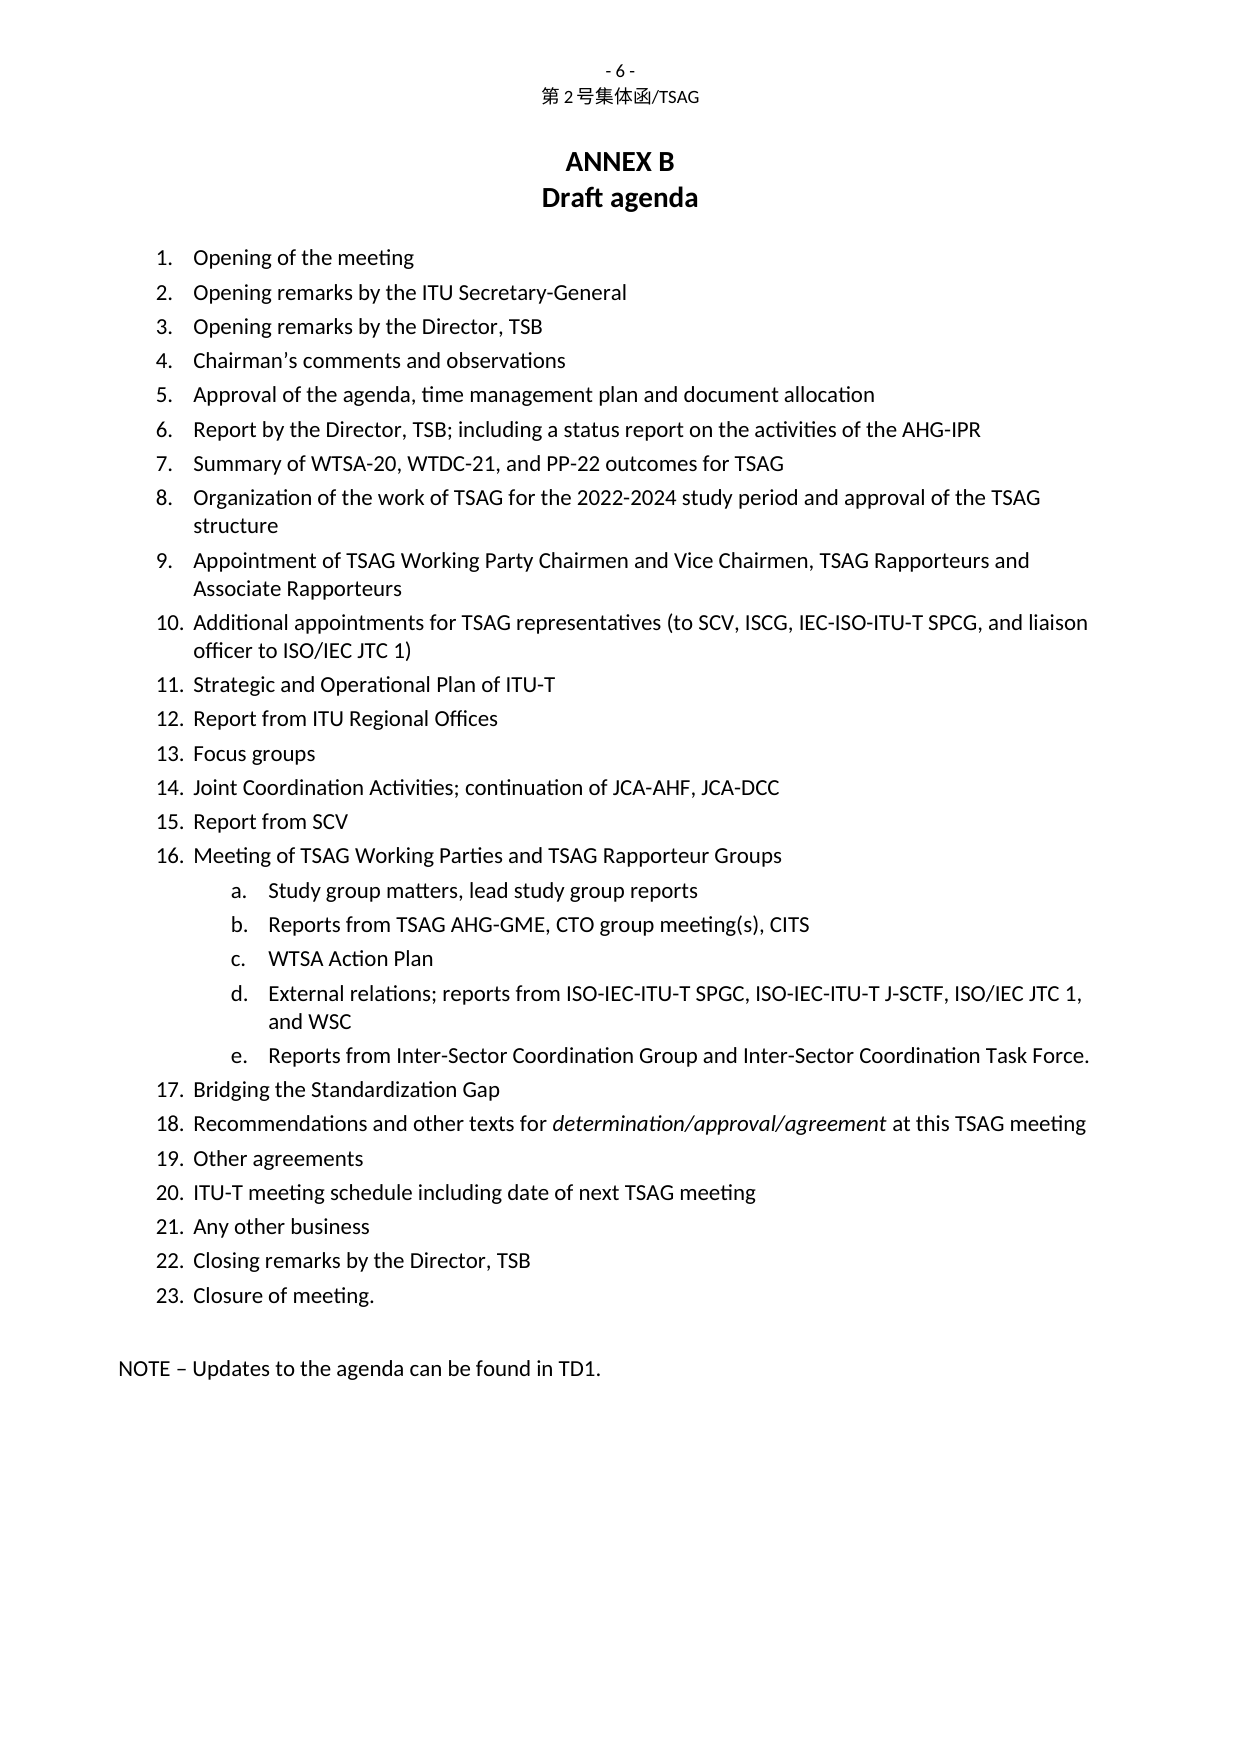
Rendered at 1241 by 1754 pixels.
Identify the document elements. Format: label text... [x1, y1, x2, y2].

list Opening remarks by the ITU Secretary-General [156, 278, 1122, 306]
list Recommendations and other texts for determination/approval/agreement at this TSAG meeting [156, 1109, 1122, 1138]
list Report from SCV [156, 807, 1122, 835]
list Opening of the meeting [156, 243, 1122, 272]
list ITU-T meeting schedule including date of next TSAG meeting [156, 1178, 1122, 1206]
list WTSA Action Plan [231, 944, 1122, 972]
list Organization of the work of TSAG for the 2022-2024 study period and approval of the TSAG structure [156, 483, 1122, 539]
list Bridging the Standardization Gap [156, 1075, 1122, 1103]
list Strategic and Operational Plan of ITU-T [156, 670, 1122, 698]
list Appointment of TSAG Working Party Chairmen and Vice Chairmen, TSAG Rapporteurs and Associate Rapporteurs [156, 546, 1122, 602]
list Approval of the agenda, time management plan and document allocation [156, 381, 1122, 409]
list Reports from TSAG AHG-GME, CTO group meeting(s), CITS [231, 910, 1122, 938]
list Report by the Director, TSB; including a status report on the activities of the AHG-IPR [156, 415, 1122, 443]
list Meeting of TSAG Working Parties and TSAG Rapporteur Groups [156, 842, 1122, 870]
list Joint Coordination Activities; continuation of JCA-AHF, JCA-DCC [156, 773, 1122, 801]
list Reports from Inter-Sector Coordination Group and Inter-Sector Coordination Task Force. [231, 1041, 1122, 1069]
list Any other business [156, 1212, 1122, 1240]
title ANNEX B Draft agenda [118, 143, 1122, 214]
list Summary of WTSA-20, WTDC-21, and PP-22 outcomes for TSAG [156, 449, 1122, 477]
list Opening remarks by the Director, TSB [156, 312, 1122, 340]
list Closing remarks by the Director, TSB [156, 1247, 1122, 1275]
list Other agreements [156, 1144, 1122, 1172]
list Closure of meeting. [156, 1281, 1122, 1309]
list External relations; reports from ISO-IEC-ITU-T SPGC, ISO-IEC-ITU-T J-SCTF, ISO/IEC JTC 1, and WSC [231, 979, 1122, 1035]
list Additional appointments for TSAG representatives (to SCV, ISCG, IEC-ISO-ITU-T SPCG, and liaison officer to ISO/IEC JTC 1) [156, 608, 1122, 664]
text NOTE ‒ Updates to the agenda can be found in TD1. [118, 1354, 1122, 1382]
list Study group matters, lead study group reports [231, 876, 1122, 904]
list Report from ITU Regional Offices [156, 704, 1122, 733]
list Focus groups [156, 739, 1122, 767]
list Chairman’s comments and observations [156, 346, 1122, 374]
